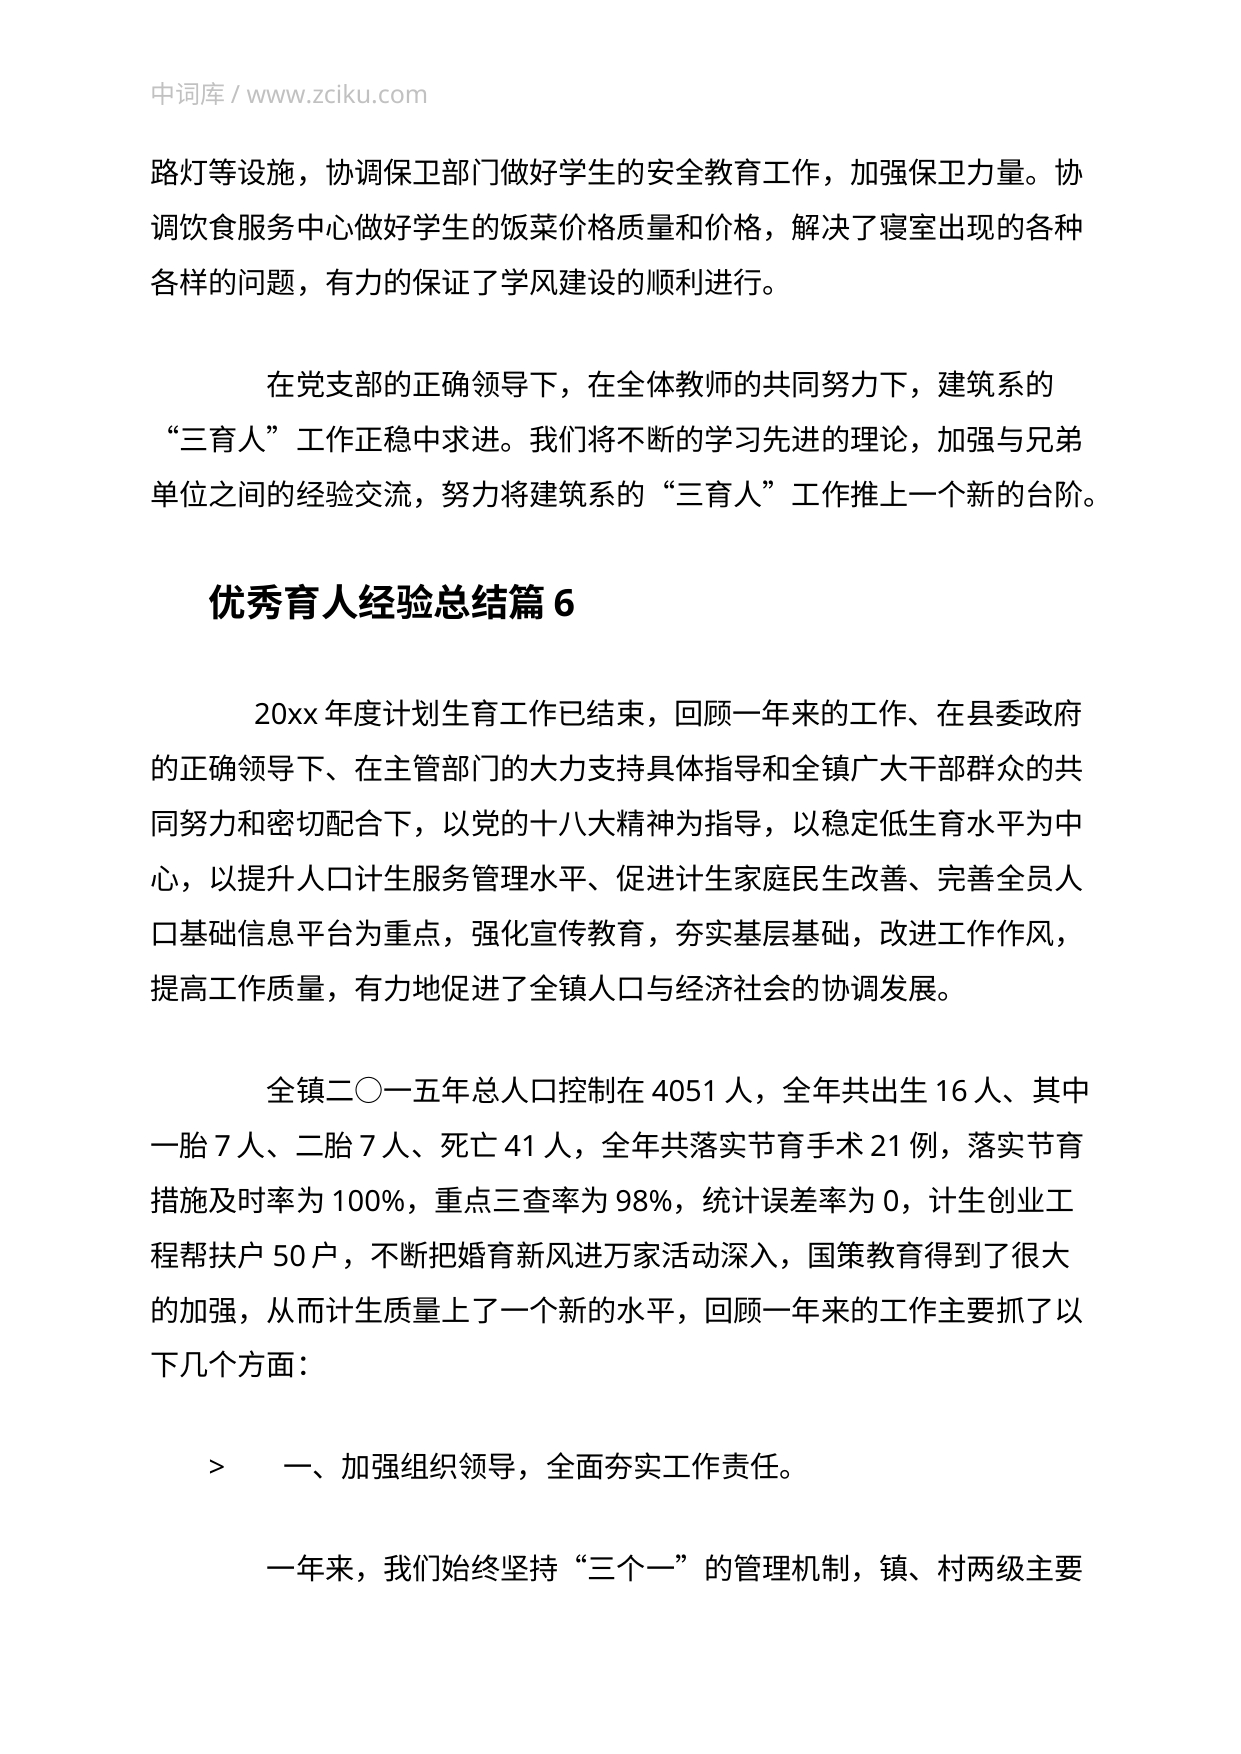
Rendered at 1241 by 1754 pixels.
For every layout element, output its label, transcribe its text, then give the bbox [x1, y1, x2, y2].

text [150, 150, 1090, 302]
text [150, 1546, 1090, 1588]
text 全镇二○一五年总人口控制在4051人，全年共出生16人、其中一胎7人、二胎7人、死亡41人，全年共落实节育手术21例，落实节育措施及时率为100%，重点三查率为98%，统计误差率为0，计生创业工程帮扶户50户，不断把婚育新风进万家活动深入，国策教育得到了很大的加强，从而计生质量上了一个新的水平，回顾一年来的工作主要抓了以下几个方面： [150, 1067, 1090, 1384]
text 20xx年度计划生育工作已结束，回顾一年来的工作、在县委政府的正确领导下、在主管部门的大力支持具体指导和全镇广大干部群众的共同努力和密切配合下，以党的十八大精神为指导，以稳定低生育水平为中心，以提升人口计生服务管理水平、促进计生家庭民生改善、完善全员人口基础信息平台为重点，强化宣传教育，夯实基层基础，改进工作作风，提高工作质量，有力地促进了全镇人口与经济社会的协调发展。 [150, 691, 1090, 1008]
text > 一、加强组织领导，全面夯实工作责任。 [150, 1444, 1090, 1486]
text 优秀育人经验总结篇6 [150, 573, 1090, 628]
text 在党支部的正确领导下，在全体教师的共同努力下，建筑系的“三育人”工作正稳中求进。我们将不断的学习先进的理论，加强与兄弟单位之间的经验交流，努力将建筑系的“三育人”工作推上一个新的台阶。 [150, 362, 1090, 514]
